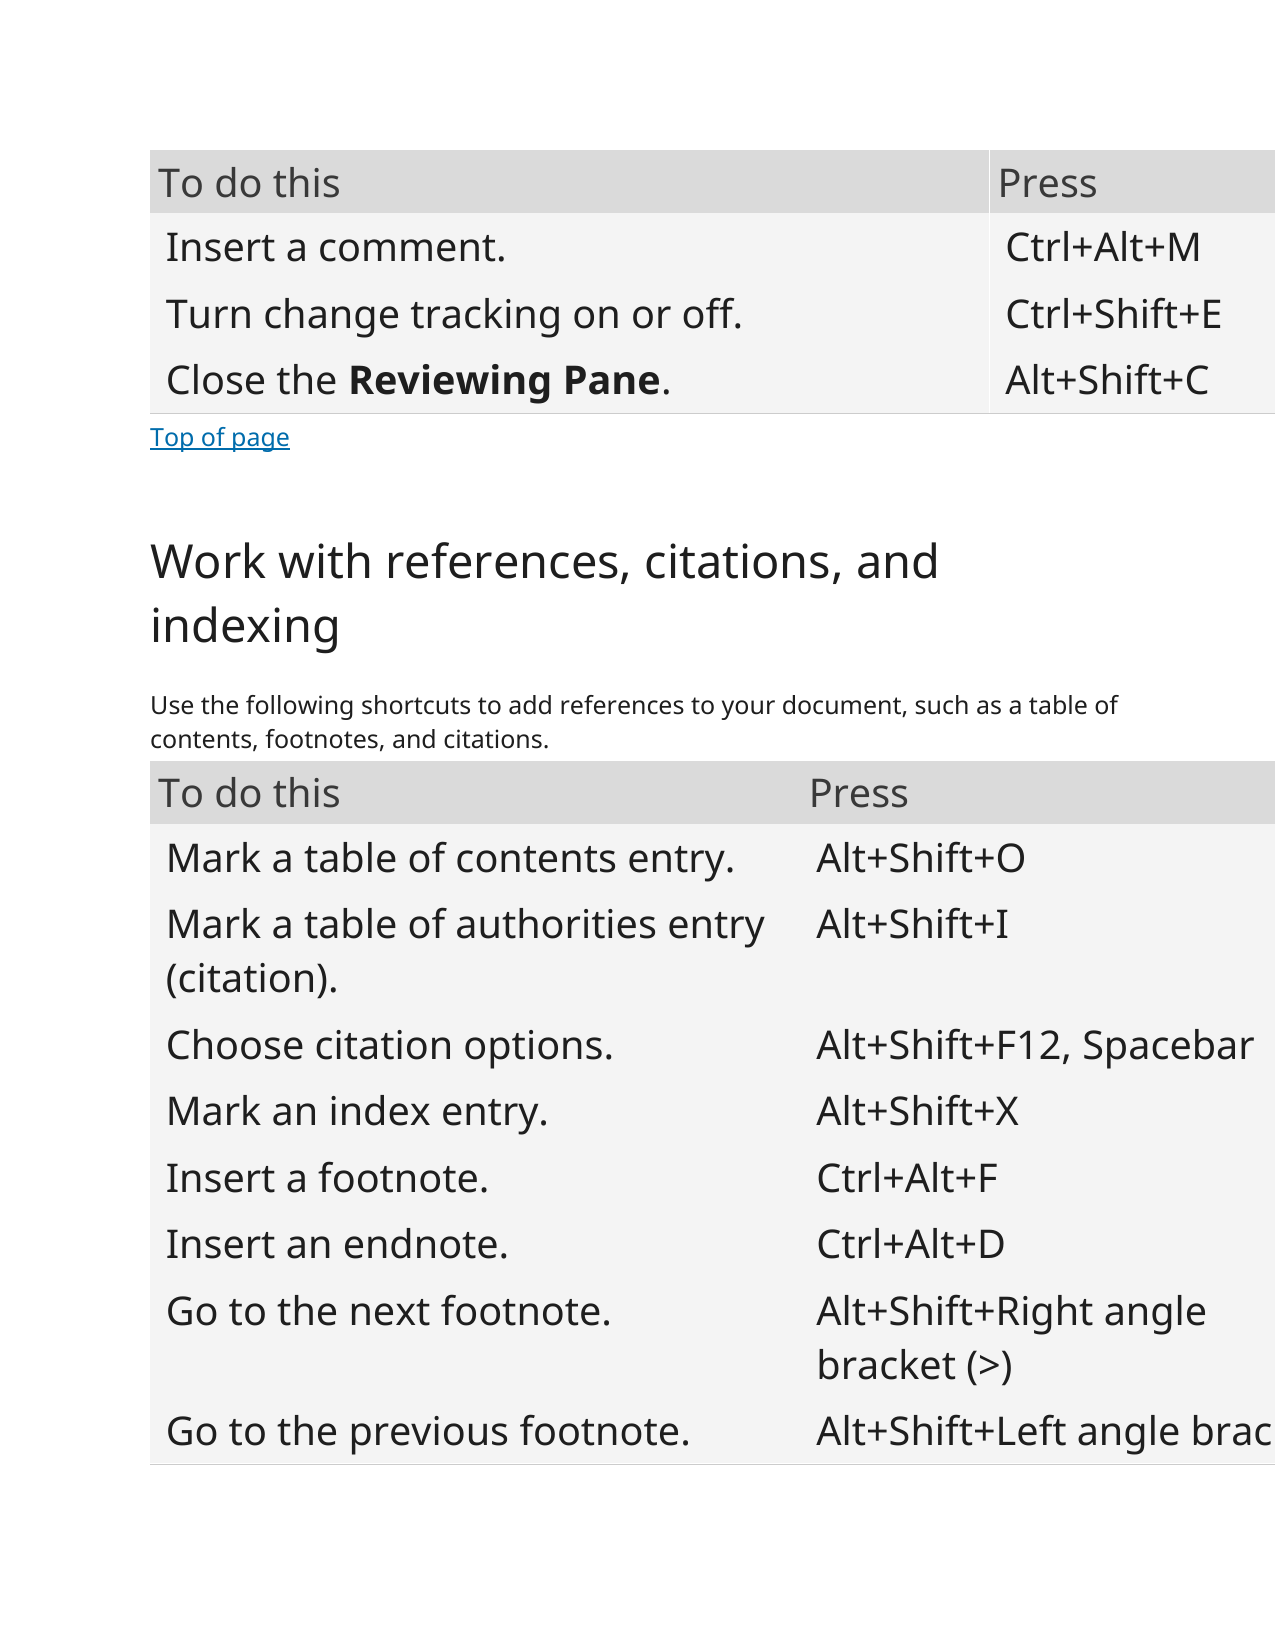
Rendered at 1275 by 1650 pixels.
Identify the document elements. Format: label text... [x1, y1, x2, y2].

table_cell Alt+Shift+Left angle bracket (<) [801, 1397, 1275, 1463]
table_cell Alt+Shift+I [801, 890, 1275, 1011]
table_cell Alt+Shift+X [801, 1077, 1275, 1144]
table_header To do this [150, 761, 801, 824]
table_header Press [801, 761, 1275, 824]
table_cell Alt+Shift+O [801, 824, 1275, 890]
table_cell Alt+Shift+Right angle bracket (>) [801, 1277, 1275, 1397]
table_cell Ctrl+Alt+M [990, 213, 1275, 280]
table_cell Mark an index entry. [150, 1077, 801, 1144]
table_cell Choose citation options. [150, 1011, 801, 1077]
text Use the following shortcuts to add references to your document, such as a table of contents, footnotes, and citations. [150, 687, 1125, 756]
table_cell Insert a comment. [150, 213, 989, 280]
text Top of page [150, 419, 1125, 453]
table_cell Mark a table of authorities entry (citation). [150, 890, 801, 1011]
table_cell Mark a table of contents entry. [150, 824, 801, 890]
table_cell Ctrl+Shift+E [990, 280, 1275, 346]
table_cell Insert an endnote. [150, 1210, 801, 1277]
table_header Press [990, 150, 1275, 213]
table_cell Turn change tracking on or off. [150, 280, 989, 346]
table_cell Alt+Shift+C [990, 346, 1275, 413]
table_header To do this [150, 150, 989, 213]
table_cell Ctrl+Alt+D [801, 1210, 1275, 1277]
table_cell Ctrl+Alt+F [801, 1144, 1275, 1210]
table_cell Insert a footnote. [150, 1144, 801, 1210]
text Work with references, citations, and indexing [150, 528, 1125, 656]
table_cell Alt+Shift+F12, Spacebar [801, 1011, 1275, 1077]
table_cell Close the Reviewing Pane. [150, 346, 989, 413]
table_cell Go to the next footnote. [150, 1277, 801, 1397]
table_cell Go to the previous footnote. [150, 1397, 801, 1463]
